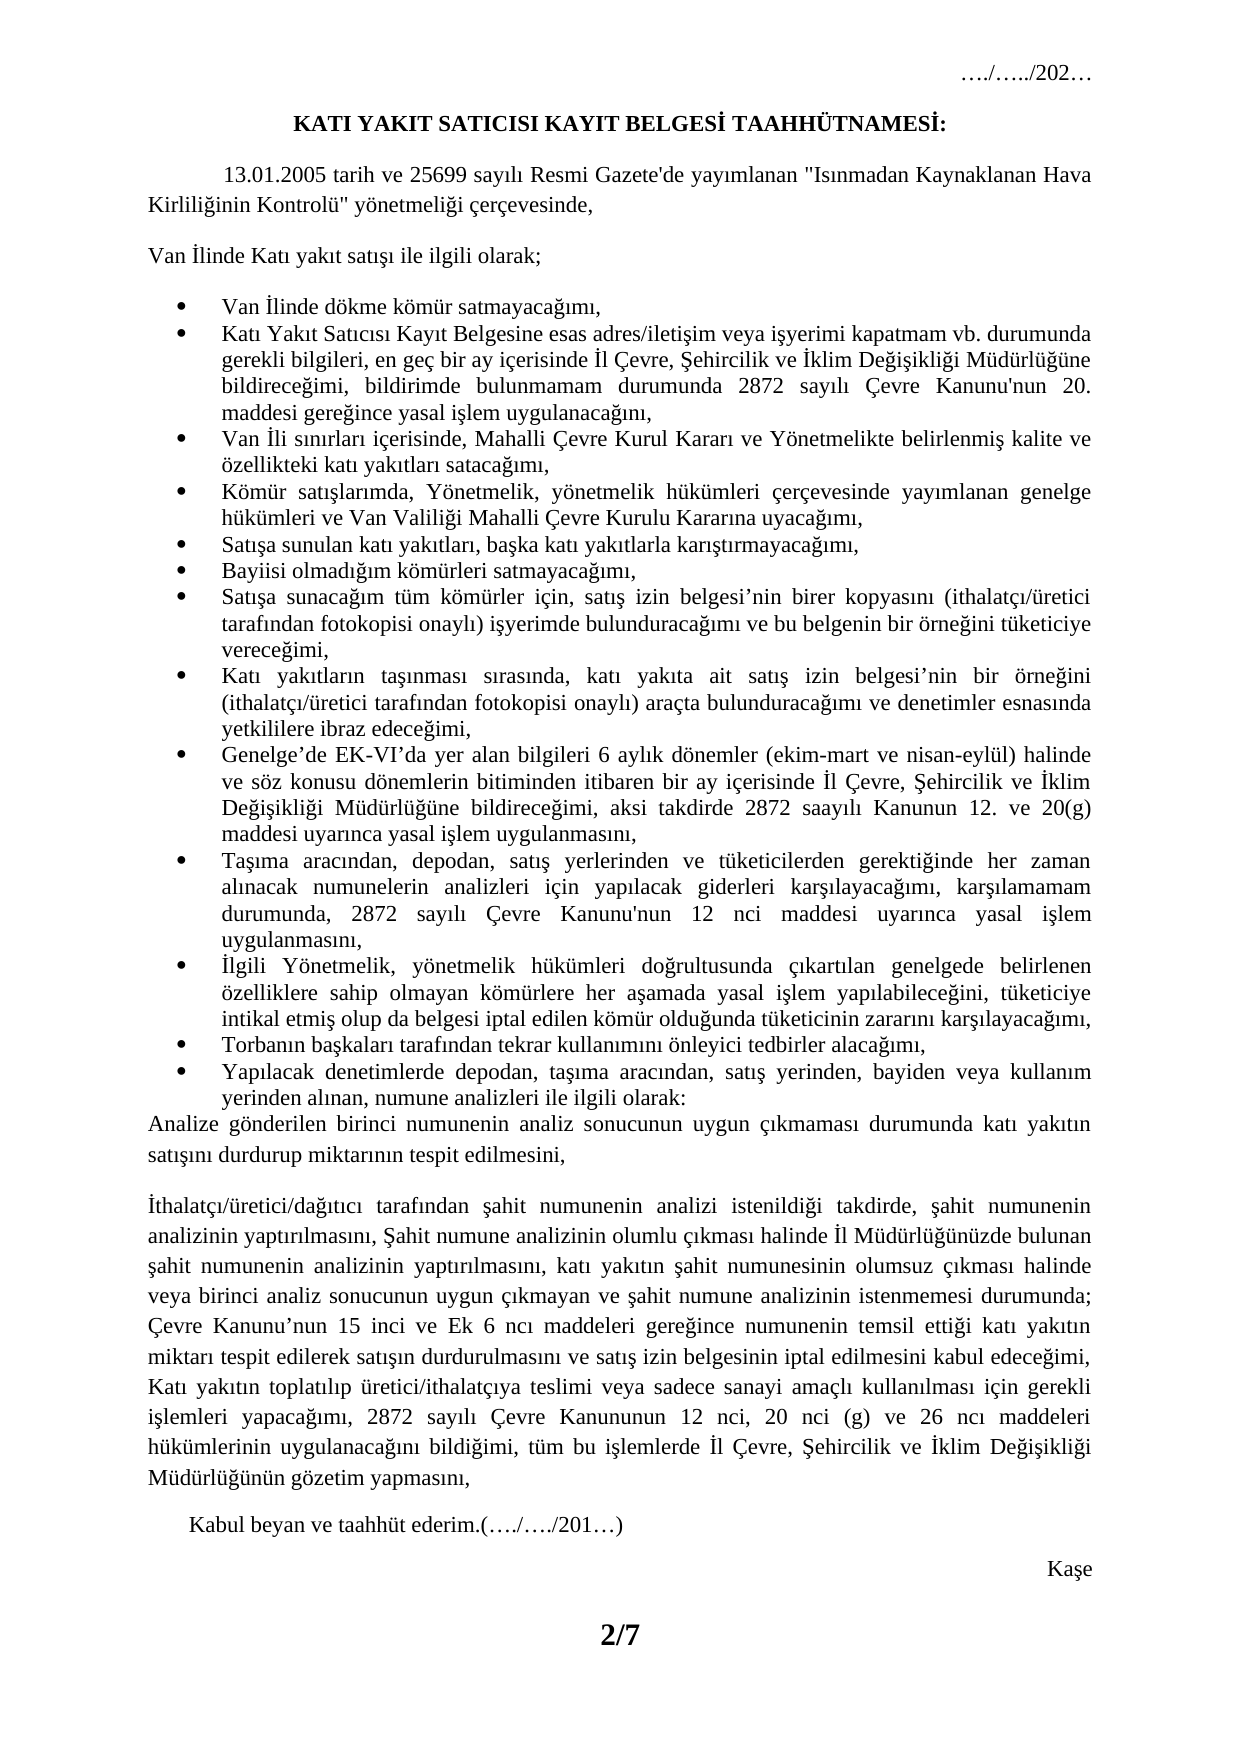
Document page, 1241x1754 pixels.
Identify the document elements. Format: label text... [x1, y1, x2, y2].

list Genelge’de EK-VI’da yer alan bilgileri 6 aylık dönemler (ekim-mart ve nisan-eylül) halinde ve söz konusu dönemlerin bitiminden itibaren bir ay içerisinde İl Çevre, Şehircilik ve İklim Değişikliği Müdürlüğüne bildireceğimi, aksi takdirde 2872 saayılı Kanunun 12. ve 20(g) maddesi uyarınca yasal işlem uygulanmasını, [177, 741, 1093, 847]
text …./…../202… [148, 59, 1093, 85]
list Katı Yakıt Satıcısı Kayıt Belgesine esas adres/iletişim veya işyerimi kapatmam vb. durumunda gerekli bilgileri, en geç bir ay içerisinde İl Çevre, Şehircilik ve İklim Değişikliği Müdürlüğüne bildireceğimi, bildirimde bulunmamam durumunda 2872 sayılı Çevre Kanunu'nun 20. maddesi gereğince yasal işlem uygulanacağını, [177, 320, 1093, 425]
text Kabul beyan ve taahhüt ederim.(…./…./201…) [189, 1514, 1093, 1538]
text Kaşe [189, 1558, 1093, 1581]
list Satışa sunacağım tüm kömürler için, satış izin belgesi’nin birer kopyasını (ithalatçı/üretici tarafından fotokopisi onaylı) işyerimde bulunduracağımı ve bu belgenin bir örneğini tüketiciye vereceğimi, [177, 583, 1093, 662]
list Van İli sınırları içerisinde, Mahalli Çevre Kurul Kararı ve Yönetmelikte belirlenmiş kalite ve özellikteki katı yakıtları satacağımı, [177, 425, 1093, 478]
text KATI YAKIT SATICISI KAYIT BELGESİ TAAHHÜTNAMESİ: [148, 110, 1093, 136]
list Taşıma aracından, depodan, satış yerlerinden ve tüketicilerden gerektiğinde her zaman alınacak numunelerin analizleri için yapılacak giderleri karşılayacağımı, karşılamamam durumunda, 2872 sayılı Çevre Kanunu'nun 12 nci maddesi uyarınca yasal işlem uygulanmasını, [177, 847, 1093, 952]
text İthalatçı/üretici/dağıtıcı tarafından şahit numunenin analizi istenildiği takdirde, şahit numunenin analizinin yaptırılmasını, Şahit numune analizinin olumlu çıkması halinde İl Müdürlüğünüzde bulunan şahit numunenin analizinin yaptırılmasını, katı yakıtın şahit numunesinin olumsuz çıkması halinde veya birinci analiz sonucunun uygun çıkmayan ve şahit numune analizinin istenmemesi durumunda; Çevre Kanunu’nun 15 inci ve Ek 6 ncı maddeleri gereğince numunenin temsil ettiği katı yakıtın miktarı tespit edilerek satışın durdurulmasını ve satış izin belgesinin iptal edilmesini kabul edeceğimi, Katı yakıtın toplatılıp üretici/ithalatçıya teslimi veya sadece sanayi amaçlı kullanılması için gerekli işlemleri yapacağımı, 2872 sayılı Çevre Kanununun 12 nci, 20 nci (g) ve 26 ncı maddeleri hükümlerinin uygulanacağını bildiğimi, tüm bu işlemlerde İl Çevre, Şehircilik ve İklim Değişikliği Müdürlüğünün gözetim yapmasını, [148, 1192, 1093, 1490]
list Bayiisi olmadığım kömürleri satmayacağımı, [177, 557, 1093, 583]
list Yapılacak denetimlerde depodan, taşıma aracından, satış yerinden, bayiden veya kullanım yerinden alınan, numune analizleri ile ilgili olarak: [177, 1058, 1093, 1110]
list Torbanın başkaları tarafından tekrar kullanımını önleyici tedbirler alacağımı, [177, 1031, 1093, 1058]
list Katı yakıtların taşınması sırasında, katı yakıta ait satış izin belgesi’nin bir örneğini (ithalatçı/üretici tarafından fotokopisi onaylı) araçta bulunduracağımı ve denetimler esnasında yetkililere ibraz edeceğimi, [177, 662, 1093, 741]
text 13.01.2005 tarih ve 25699 sayılı Resmi Gazete'de yayımlanan "Isınmadan Kaynaklanan Hava Kirliliğinin Kontrolü" yönetmeliği çerçevesinde, [148, 161, 1093, 218]
list İlgili Yönetmelik, yönetmelik hükümleri doğrultusunda çıkartılan genelgede belirlenen özelliklere sahip olmayan kömürlere her aşamada yasal işlem yapılabileceğini, tüketiciye intikal etmiş olup da belgesi iptal edilen kömür olduğunda tüketicinin zararını karşılayacağımı, [177, 952, 1093, 1031]
list Kömür satışlarımda, Yönetmelik, yönetmelik hükümleri çerçevesinde yayımlanan genelge hükümleri ve Van Valiliği Mahalli Çevre Kurulu Kararına uyacağımı, [177, 478, 1093, 531]
text Analize gönderilen birinci numunenin analiz sonucunun uygun çıkmaması durumunda katı yakıtın satışını durdurup miktarının tespit edilmesini, [148, 1110, 1093, 1167]
list Van İlinde dökme kömür satmayacağımı, [177, 293, 1093, 320]
text Van İlinde Katı yakıt satışı ile ilgili olarak; [148, 242, 1093, 269]
list Satışa sunulan katı yakıtları, başka katı yakıtlarla karıştırmayacağımı, [177, 531, 1093, 557]
